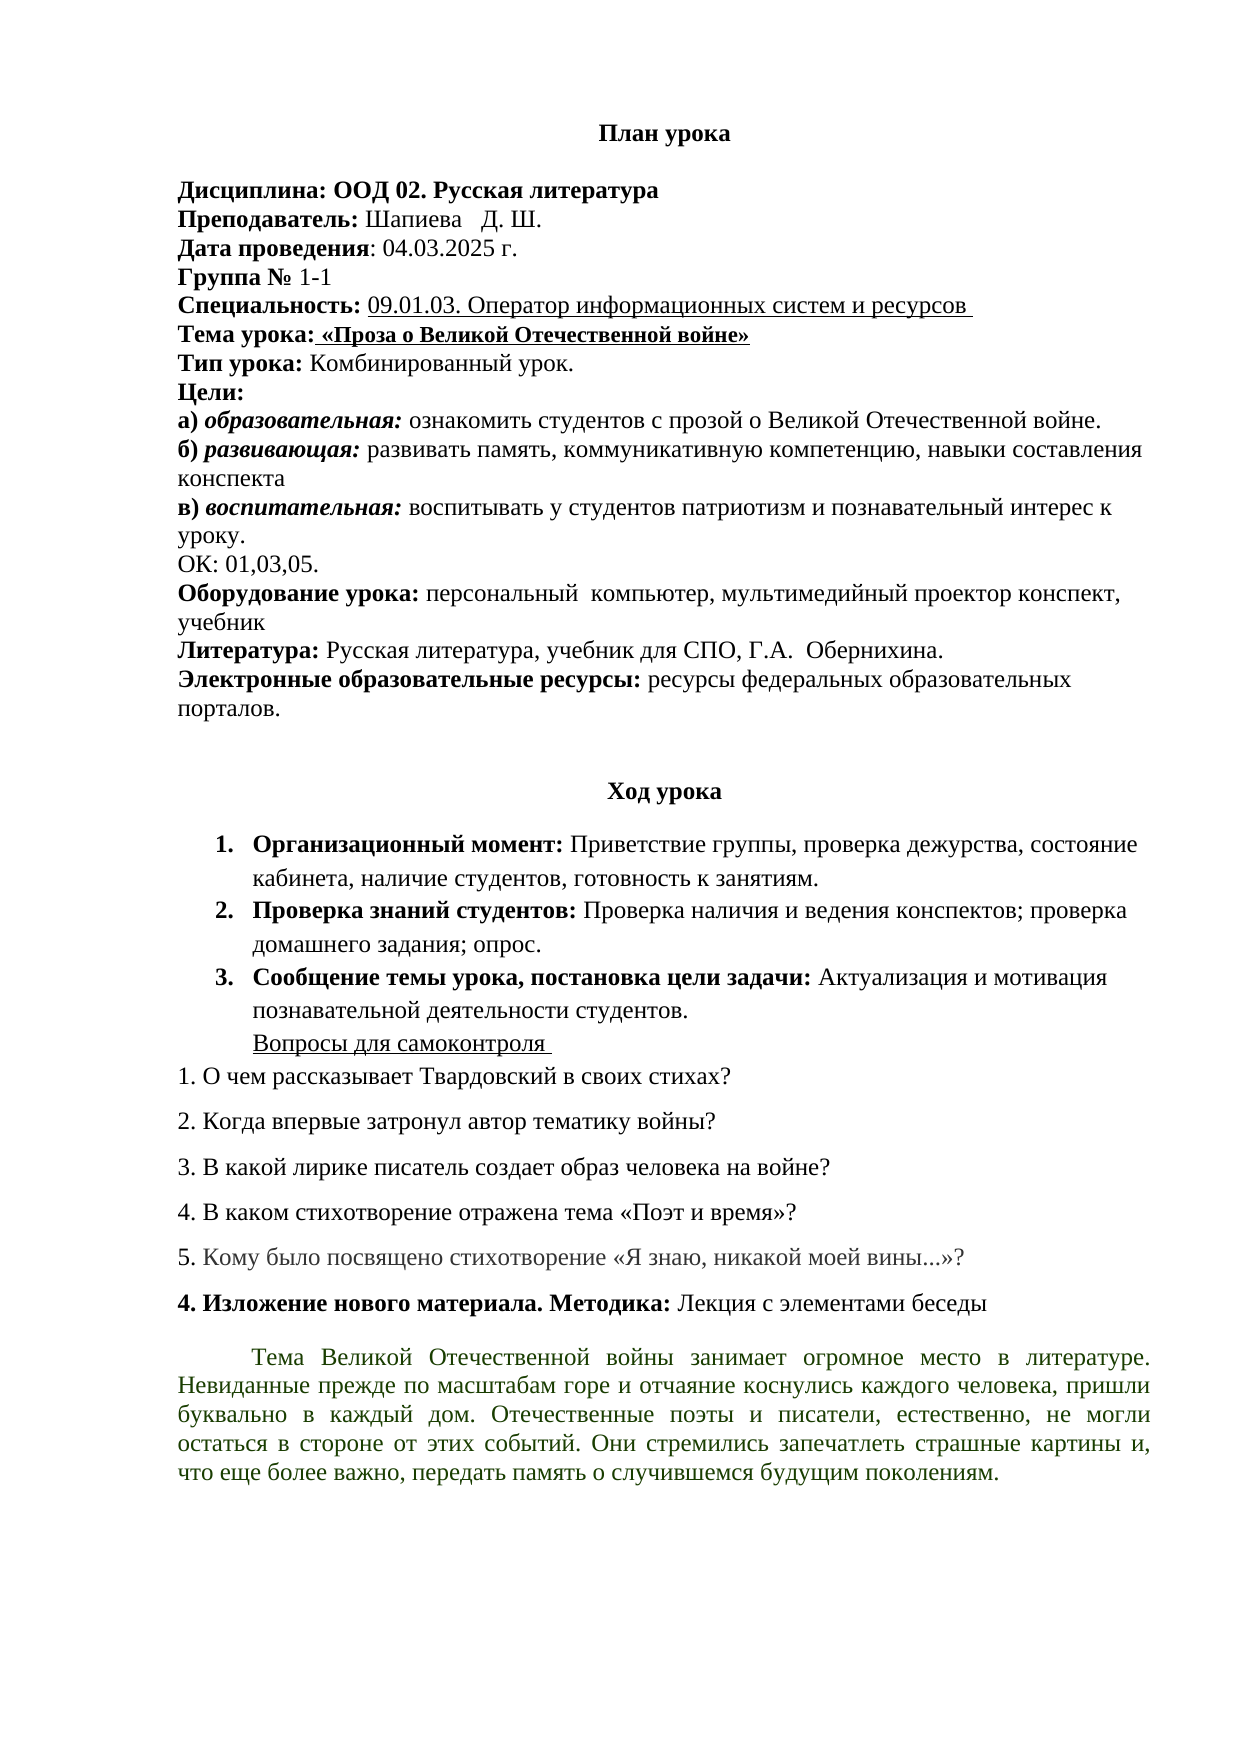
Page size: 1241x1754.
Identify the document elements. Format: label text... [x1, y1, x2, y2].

text План урока [177, 118, 1152, 147]
text Дисциплина: ООД 02. Русская литература [177, 176, 1152, 204]
text Тема Великой Отечественной войны занимает огромное место в литературе. Невиданные прежде по масштабам горе и отчаяние коснулись каждого человека, пришли буквально в каждый дом. Отечественные поэты и писатели, естественно, не могли остаться в стороне от этих событий. Они стремились запечатлеть страшные картины и, что еще более важно, передать память о случившемся будущим поколениям. [177, 1342, 1152, 1485]
text ОК: 01,03,05. [177, 549, 1152, 578]
text Литература: Русская литература, учебник для СПО, Г.А. Обернихина. [177, 636, 1152, 664]
text б) развивающая: развивать память, коммуникативную компетенцию, навыки составления конспекта [177, 434, 1152, 492]
text Группа № 1-1 [177, 262, 1152, 291]
text Тип урока: Комбинированный урок. [177, 348, 1152, 377]
text 1. О чем рассказывает Твардовский в своих стихах? [177, 1061, 1152, 1089]
text 5. Кому было посвящено стихотворение «Я знаю, никакой моей вины...»? [177, 1242, 1152, 1271]
text Электронные образовательные ресурсы: ресурсы федеральных образовательных порталов. [177, 664, 1152, 722]
text а) образовательная: ознакомить студентов с прозой о Великой Отечественной войне. [177, 406, 1152, 434]
list Сообщение темы урока, постановка цели задачи: Актуализация и мотивация познавательной деятельности студентов. [215, 962, 1152, 1023]
text 4. В каком стихотворение отражена тема «Поэт и время»? [177, 1197, 1152, 1226]
list Организационный момент: Приветствие группы, проверка дежурства, состояние кабинета, наличие студентов, готовность к занятиям. [215, 829, 1152, 891]
text в) воспитательная: воспитывать у студентов патриотизм и познавательный интерес к уроку. [177, 492, 1152, 549]
list Проверка знаний студентов: Проверка наличия и ведения конспектов; проверка домашнего задания; опрос. [215, 896, 1152, 957]
text Ход урока [177, 776, 1152, 804]
text Цели: [177, 377, 1152, 406]
text Преподаватель: Шапиева Д. Ш. [177, 204, 1152, 233]
text Специальность: 09.01.03. Оператор информационных систем и ресурсов [177, 291, 1152, 319]
text 3. В какой лирике писатель создает образ человека на войне? [177, 1152, 1152, 1180]
text Тема урока: «Проза о Великой Отечественной войне» [177, 319, 1152, 348]
text 2. Когда впервые затронул автор тематику войны? [177, 1106, 1152, 1135]
text 4. Изложение нового материала. Методика: Лекция с элементами беседы [177, 1288, 1152, 1317]
text Дата проведения: 04.03.2025 г. [177, 233, 1152, 262]
text Вопросы для самоконтроля [252, 1028, 1152, 1056]
text Оборудование урока: персональный компьютер, мультимедийный проектор конспект, учебник [177, 578, 1152, 636]
